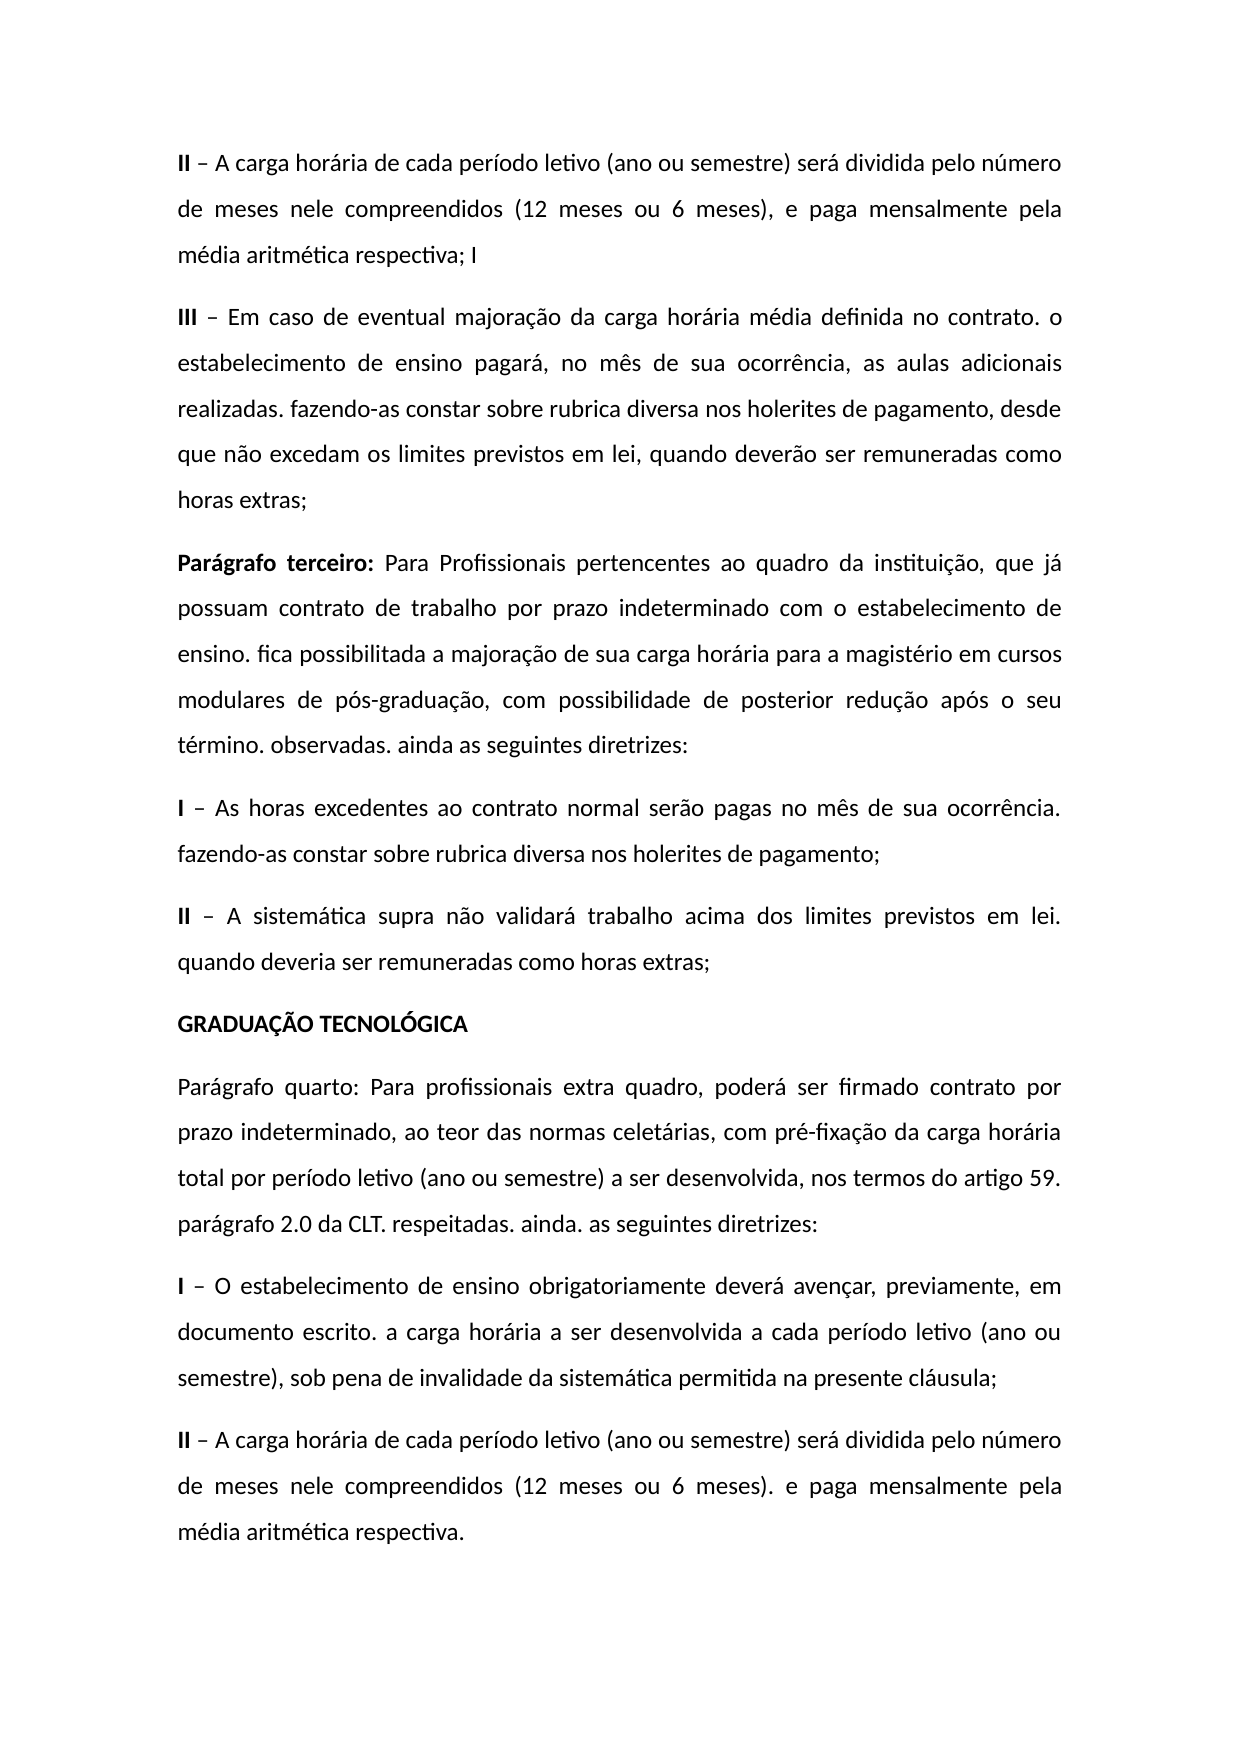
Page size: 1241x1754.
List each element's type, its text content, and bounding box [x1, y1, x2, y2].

text I – O estabelecimento de ensino obrigatoriamente deverá avençar, previamente, em documento escrito. a carga horária a ser desenvolvida a cada período letivo (ano ou semestre), sob pena de invalidade da sistemática permitida na presente cláusula; [177, 1270, 1063, 1392]
text I – As horas excedentes ao contrato normal serão pagas no mês de sua ocorrência. fazendo-as constar sobre rubrica diversa nos holerites de pagamento; [177, 792, 1063, 868]
text II – A carga horária de cada período letivo (ano ou semestre) será dividida pelo número de meses nele compreendidos (12 meses ou 6 meses), e paga mensalmente pela média aritmética respectiva; I [177, 148, 1063, 269]
text II – A carga horária de cada período letivo (ano ou semestre) será dividida pelo número de meses nele compreendidos (12 meses ou 6 meses). e paga mensalmente pela média aritmética respectiva. [177, 1424, 1063, 1546]
text III – Em caso de eventual majoração da carga horária média definida no contrato. o estabelecimento de ensino pagará, no mês de sua ocorrência, as aulas adicionais realizadas. fazendo-as constar sobre rubrica diversa nos holerites de pagamento, desde que não excedam os limites previstos em lei, quando deverão ser remuneradas como horas extras; [177, 301, 1063, 515]
text GRADUAÇÃO TECNOLÓGICA [177, 1008, 1063, 1039]
text Parágrafo quarto: Para profissionais extra quadro, poderá ser firmado contrato por prazo indeterminado, ao teor das normas celetárias, com pré-fixação da carga horária total por período letivo (ano ou semestre) a ser desenvolvida, nos termos do artigo 59. parágrafo 2.0 da CLT. respeitadas. ainda. as seguintes diretrizes: [177, 1071, 1063, 1238]
text II – A sistemática supra não validará trabalho acima dos limites previstos em lei. quando deveria ser remuneradas como horas extras; [177, 900, 1063, 976]
text Parágrafo terceiro: Para Profissionais pertencentes ao quadro da instituição, que já possuam contrato de trabalho por prazo indeterminado com o estabelecimento de ensino. fica possibilitada a majoração de sua carga horária para a magistério em cursos modulares de pós-graduação, com possibilidade de posterior redução após o seu término. observadas. ainda as seguintes diretrizes: [177, 547, 1063, 760]
